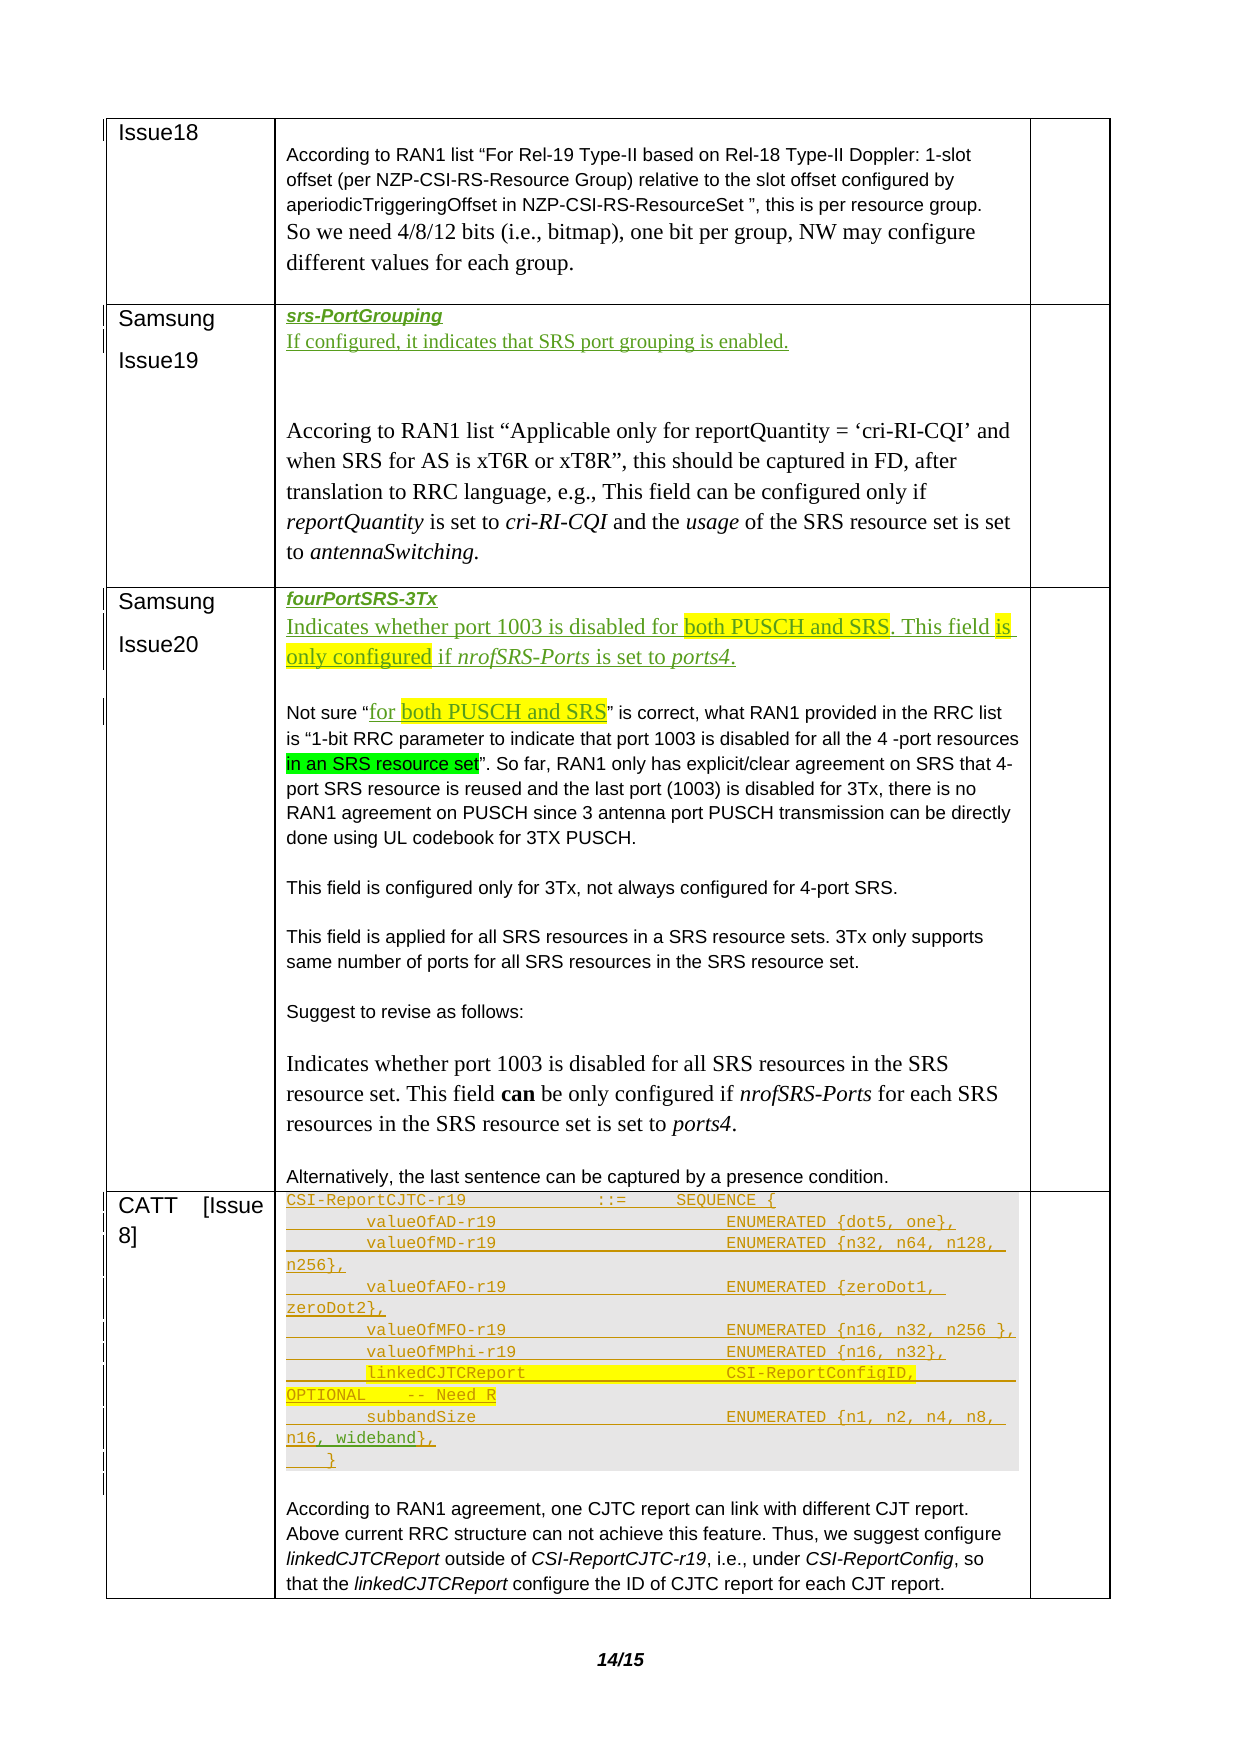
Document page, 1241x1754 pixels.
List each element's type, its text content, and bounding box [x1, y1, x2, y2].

table_cell According to RAN1 agreement, one CJTC report can link with different CJT report. Above current RRC structure can not achieve this feature. Thus, we suggest configure linkedCJTCReport outside of CSI-ReportCJTC-r19, i.e., under CSI-ReportConfig, so that the linkedCJTCReport configure the ID of CJTC report for each CJT report. [276, 1192, 1030, 1598]
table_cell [276, 119, 1030, 303]
table_cell [1031, 588, 1109, 1191]
table_cell CATT [Issue 8] [107, 1192, 274, 1598]
table_cell Samsung Issue18 [107, 119, 274, 303]
table_cell Not sure “” is correct, what RAN1 provided in the RRC list is “1-bit RRC parameter to indicate that port 1003 is disabled for all the 4 -port resources in an SRS resource set”. So far, RAN1 only has explicit/clear agreement on SRS that 4-port SRS resource is reused and the last port (1003) is disabled for 3Tx, there is no RAN1 agreement on PUSCH since 3 antenna port PUSCH transmission can be directly done using UL codebook for 3TX PUSCH. This field is configured only for 3Tx, not always configured for 4-port SRS. This field is applied for all SRS resources in a SRS resource sets. 3Tx only supports same number of ports for all SRS resources in the SRS resource set. Suggest to revise as follows: Indicates whether port 1003 is disabled for all SRS resources in the SRS resource set. This field can be only configured if nrofSRS-Ports for each SRS resources in the SRS resource set is set to ports4. Alternatively, the last sentence can be captured by a presence condition. [276, 588, 1030, 1191]
table_cell Accoring to RAN1 list “Applicable only for reportQuantity = ‘cri-RI-CQI’ and when SRS for AS is xT6R or xT8R”, this should be captured in FD, after translation to RRC language, e.g., This field can be configured only if reportQuantity is set to cri-RI-CQI and the usage of the SRS resource set is set to antennaSwitching. [276, 305, 1030, 587]
table_cell Samsung Issue20 [107, 588, 274, 1191]
table_cell [1031, 119, 1109, 303]
table_cell [1031, 305, 1109, 587]
table_cell Samsung Issue19 [107, 305, 274, 587]
table_cell [1031, 1192, 1109, 1598]
